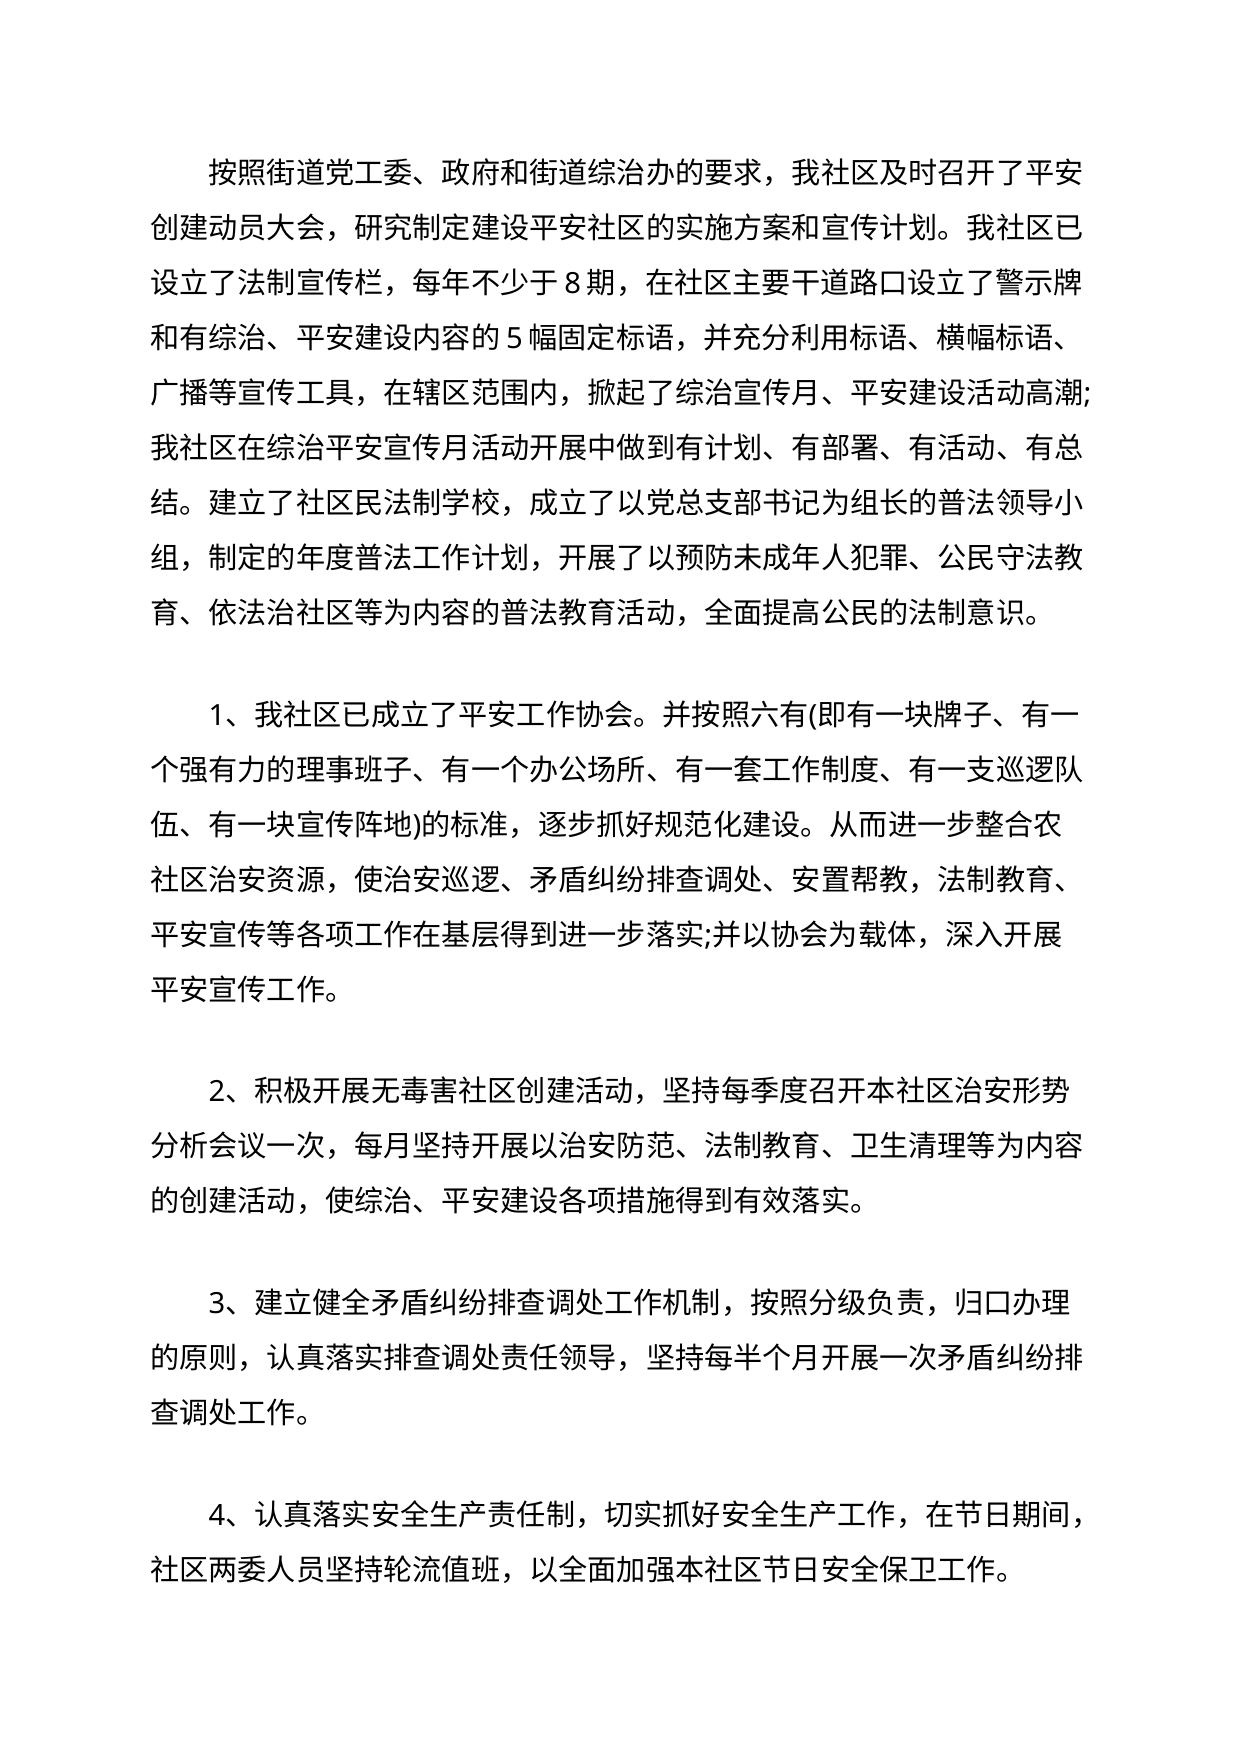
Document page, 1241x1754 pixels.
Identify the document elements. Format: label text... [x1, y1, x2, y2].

text 按照街道党工委、政府和街道综治办的要求，我社区及时召开了平安创建动员大会，研究制定建设平安社区的实施方案和宣传计划。我社区已设立了法制宣传栏，每年不少于8期，在社区主要干道路口设立了警示牌和有综治、平安建设内容的5幅固定标语，并充分利用标语、横幅标语、广播等宣传工具，在辖区范围内，掀起了综治宣传月、平安建设活动高潮;我社区在综治平安宣传月活动开展中做到有计划、有部署、有活动、有总结。建立了社区民法制学校，成立了以党总支部书记为组长的普法领导小组，制定的年度普法工作计划，开展了以预防未成年人犯罪、公民守法教育、依法治社区等为内容的普法教育活动，全面提高公民的法制意识。 [150, 150, 1090, 632]
text 3、建立健全矛盾纠纷排查调处工作机制，按照分级负责，归口办理的原则，认真落实排查调处责任领导，坚持每半个月开展一次矛盾纠纷排查调处工作。 [150, 1279, 1090, 1432]
text 1、我社区已成立了平安工作协会。并按照六有(即有一块牌子、有一个强有力的理事班子、有一个办公场所、有一套工作制度、有一支巡逻队伍、有一块宣传阵地)的标准，逐步抓好规范化建设。从而进一步整合农社区治安资源，使治安巡逻、矛盾纠纷排查调处、安置帮教，法制教育、平安宣传等各项工作在基层得到进一步落实;并以协会为载体，深入开展平安宣传工作。 [150, 691, 1090, 1008]
text 2、积极开展无毒害社区创建活动，坚持每季度召开本社区治安形势分析会议一次，每月坚持开展以治安防范、法制教育、卫生清理等为内容的创建活动，使综治、平安建设各项措施得到有效落实。 [150, 1068, 1090, 1220]
text 4、认真落实安全生产责任制，切实抓好安全生产工作，在节日期间，社区两委人员坚持轮流值班，以全面加强本社区节日安全保卫工作。 [150, 1491, 1090, 1588]
